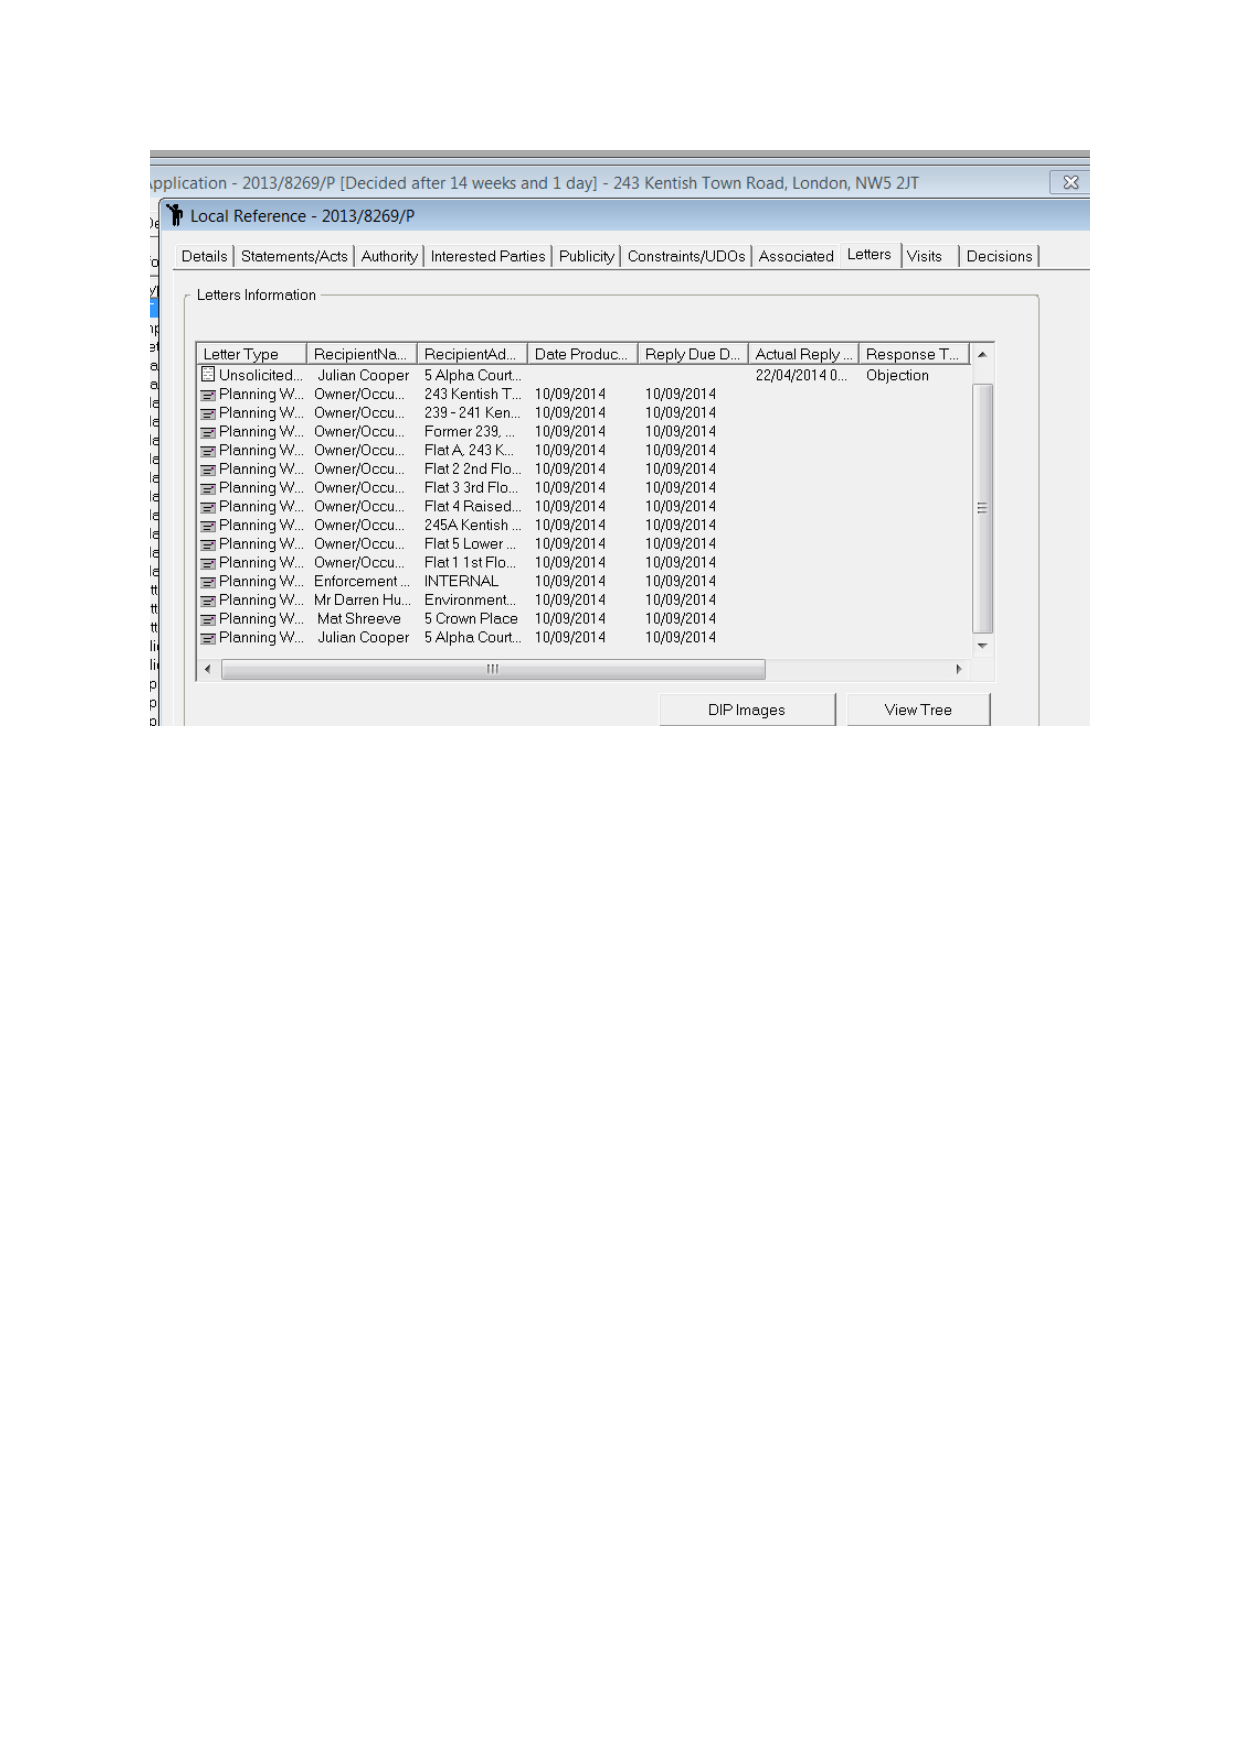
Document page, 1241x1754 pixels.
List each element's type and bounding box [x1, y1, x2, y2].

picture [150, 150, 1090, 726]
